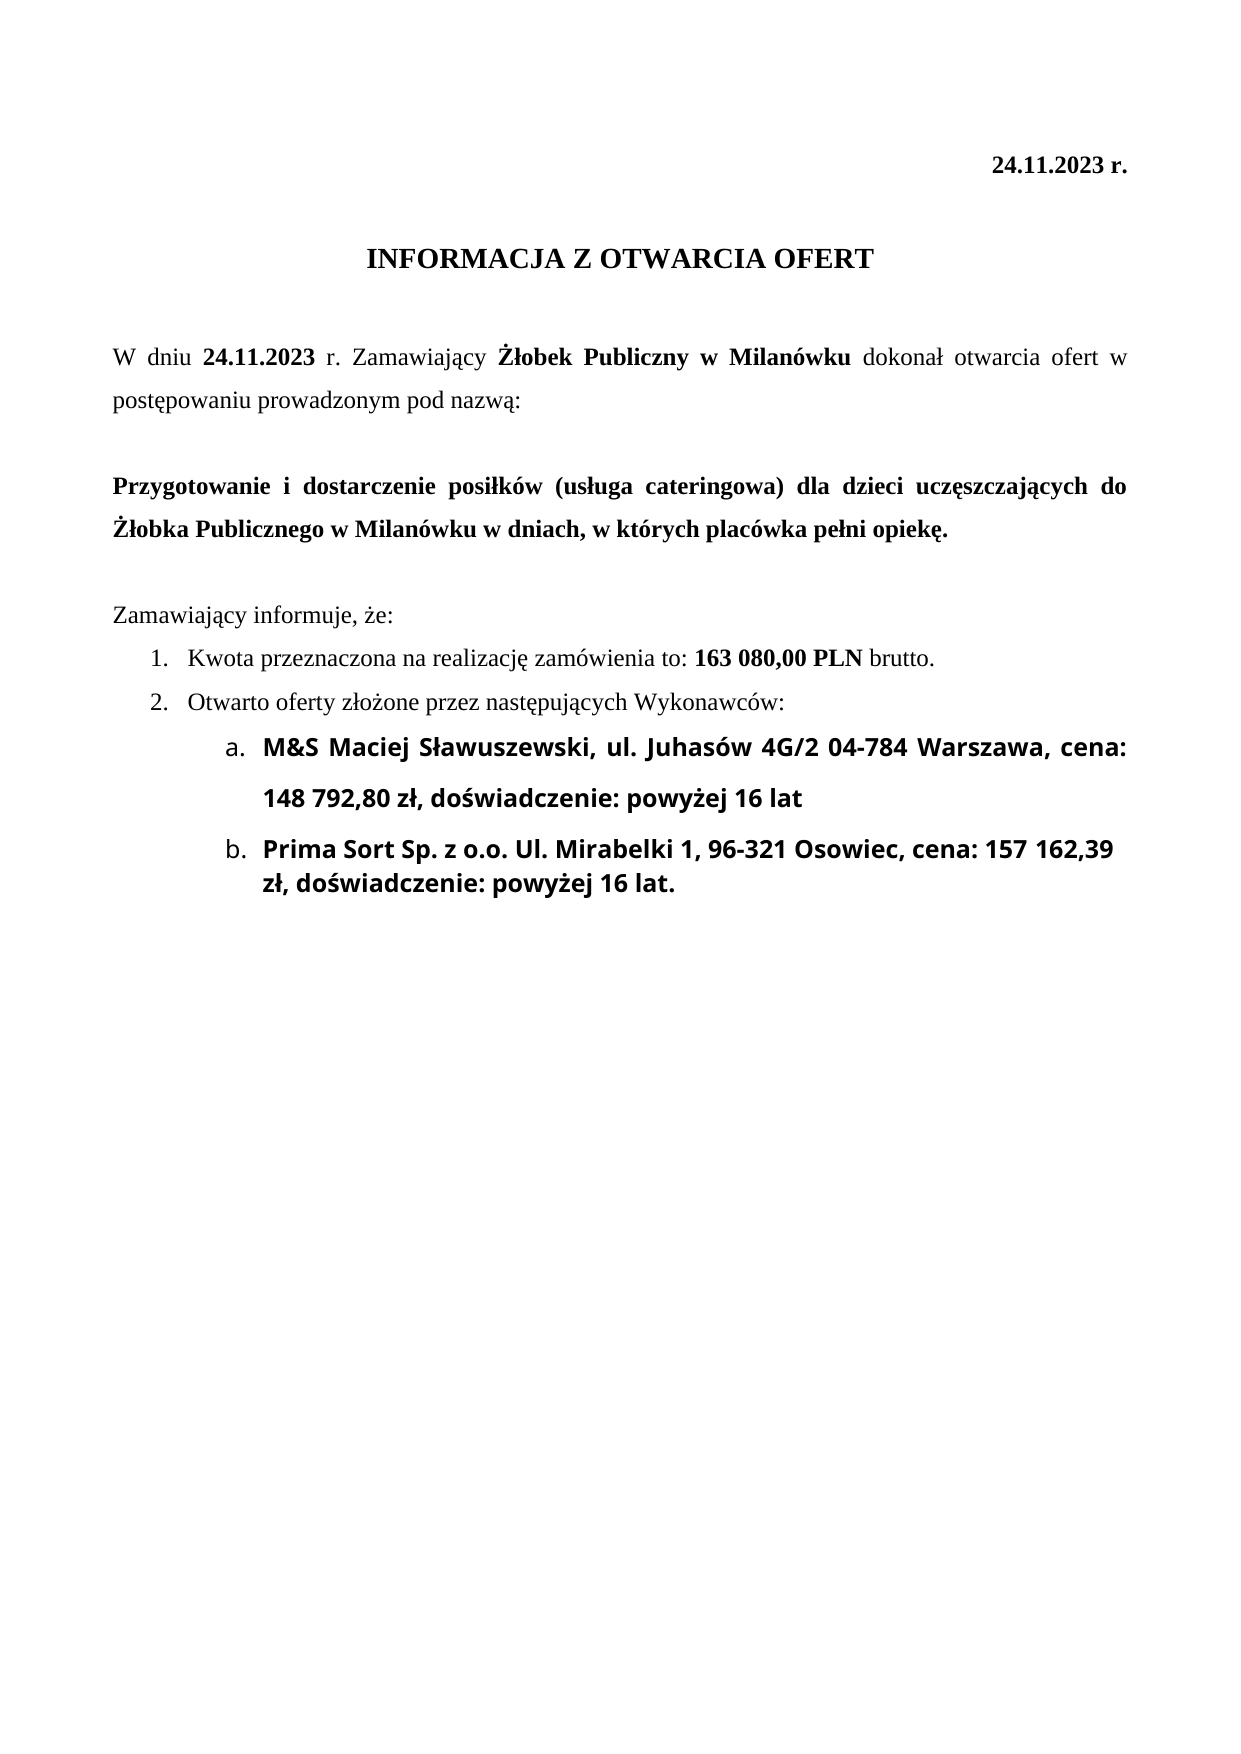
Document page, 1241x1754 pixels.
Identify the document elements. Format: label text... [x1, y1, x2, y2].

text Zamawiający informuje, że: [112, 600, 1128, 629]
list Kwota przeznaczona na realizację zamówienia to: 163 080,00 PLN brutto. [150, 643, 1128, 672]
list M&S Maciej Sławuszewski, ul. Juhasów 4G/2 04-784 Warszawa, cena: 148 792,80 zł, doświadczenie: powyżej 16 lat [225, 730, 1128, 815]
text W dniu 24.11.2023 r. Zamawiający Żłobek Publiczny w Milanówku dokonał otwarcia ofert w postępowaniu prowadzonym pod nazwą: [112, 342, 1128, 413]
text 24.11.2023 r. [112, 150, 1128, 179]
list Otwarto oferty złożone przez następujących Wykonawców: [150, 687, 1128, 715]
text Przygotowanie i dostarczenie posiłków (usługa cateringowa) dla dzieci uczęszczających do Żłobka Publicznego w Milanówku w dniach, w których placówka pełni opiekę. [112, 471, 1128, 543]
list Prima Sort Sp. z o.o. Ul. Mirabelki 1, 96-321 Osowiec, cena: 157 162,39 zł, doświadczenie: powyżej 16 lat. [225, 832, 1128, 900]
text INFORMACJA Z OTWARCIA OFERT [112, 241, 1128, 274]
